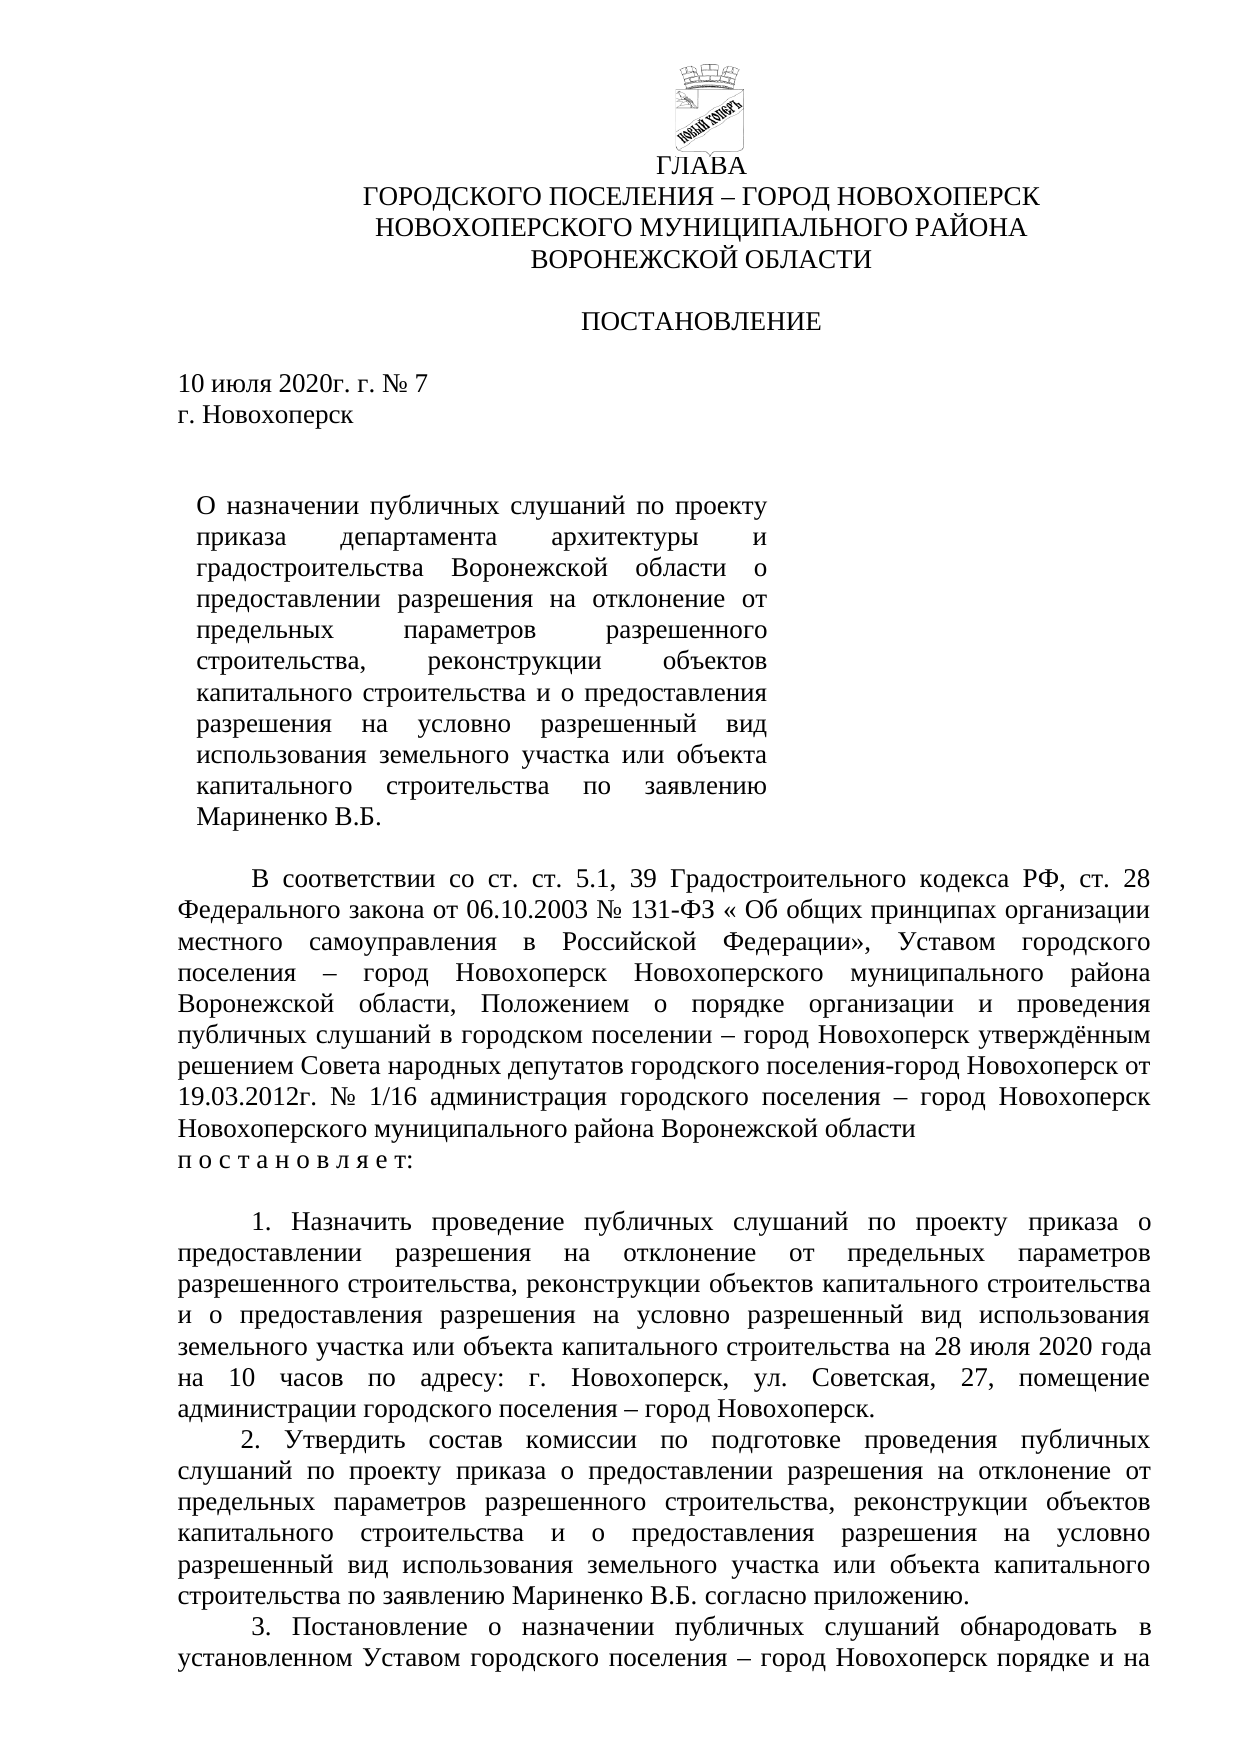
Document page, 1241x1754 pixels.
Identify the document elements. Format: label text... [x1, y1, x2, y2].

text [177, 1610, 1152, 1672]
text ВОРОНЕЖСКОЙ ОБЛАСТИ [177, 243, 1152, 274]
text В соответствии со ст. ст. 5.1, 39 Градостроительного кодекса РФ, ст. 28 Федерального закона от 06.10.2003 № 131-ФЗ « Об общих принципах организации местного самоуправления в Российской Федерации», Уставом городского поселения – город Новохоперск Новохоперского муниципального района Воронежской области, Положением о порядке организации и проведения публичных слушаний в городском поселении – город Новохоперск утверждённым решением Совета народных депутатов городского поселения-город Новохоперск от 19.03.2012г. № 1/16 администрация городского поселения – город Новохоперск Новохоперского муниципального района Воронежской области [177, 862, 1152, 1143]
text 10 июля 2020г. г. № 7 [177, 367, 1152, 398]
text О назначении публичных слушаний по проекту приказа департамента архитектуры и градостроительства Воронежской области о предоставлении разрешения на отклонение от предельных параметров разрешенного строительства, реконструкции объектов капитального строительства и о предоставления разрешения на условно разрешенный вид использования земельного участка или объекта капитального строительства по заявлению Мариненко В.Б. [196, 489, 768, 831]
picture [675, 64, 744, 157]
text ГОРОДСКОГО ПОСЕЛЕНИЯ – ГОРОД НОВОХОПЕРСК [177, 180, 1152, 212]
text 2. Утвердить состав комиссии по подготовке проведения публичных слушаний по проекту приказа о предоставлении разрешения на отклонение от предельных параметров разрешенного строительства, реконструкции объектов капитального строительства и о предоставления разрешения на условно разрешенный вид использования земельного участка или объекта капитального строительства по заявлению Мариненко В.Б. согласно приложению. [177, 1423, 1152, 1610]
text п о с т а н о в л я е т: [177, 1143, 1152, 1174]
text 1. Назначить проведение публичных слушаний по проекту приказа о предоставлении разрешения на отклонение от предельных параметров разрешенного строительства, реконструкции объектов капитального строительства и о предоставления разрешения на условно разрешенный вид использования земельного участка или объекта капитального строительства на 28 июля 2020 года на 10 часов по адресу: г. Новохоперск, ул. Советская, 27, помещение администрации городского поселения – город Новохоперск. [177, 1205, 1152, 1423]
text г. Новохоперск [177, 398, 1152, 429]
text ГЛАВА [177, 149, 1152, 180]
text ПОСТАНОВЛЕНИЕ [177, 305, 1152, 336]
text НОВОХОПЕРСКОГО МУНИЦИПАЛЬНОГО РАЙОНА [177, 212, 1152, 243]
